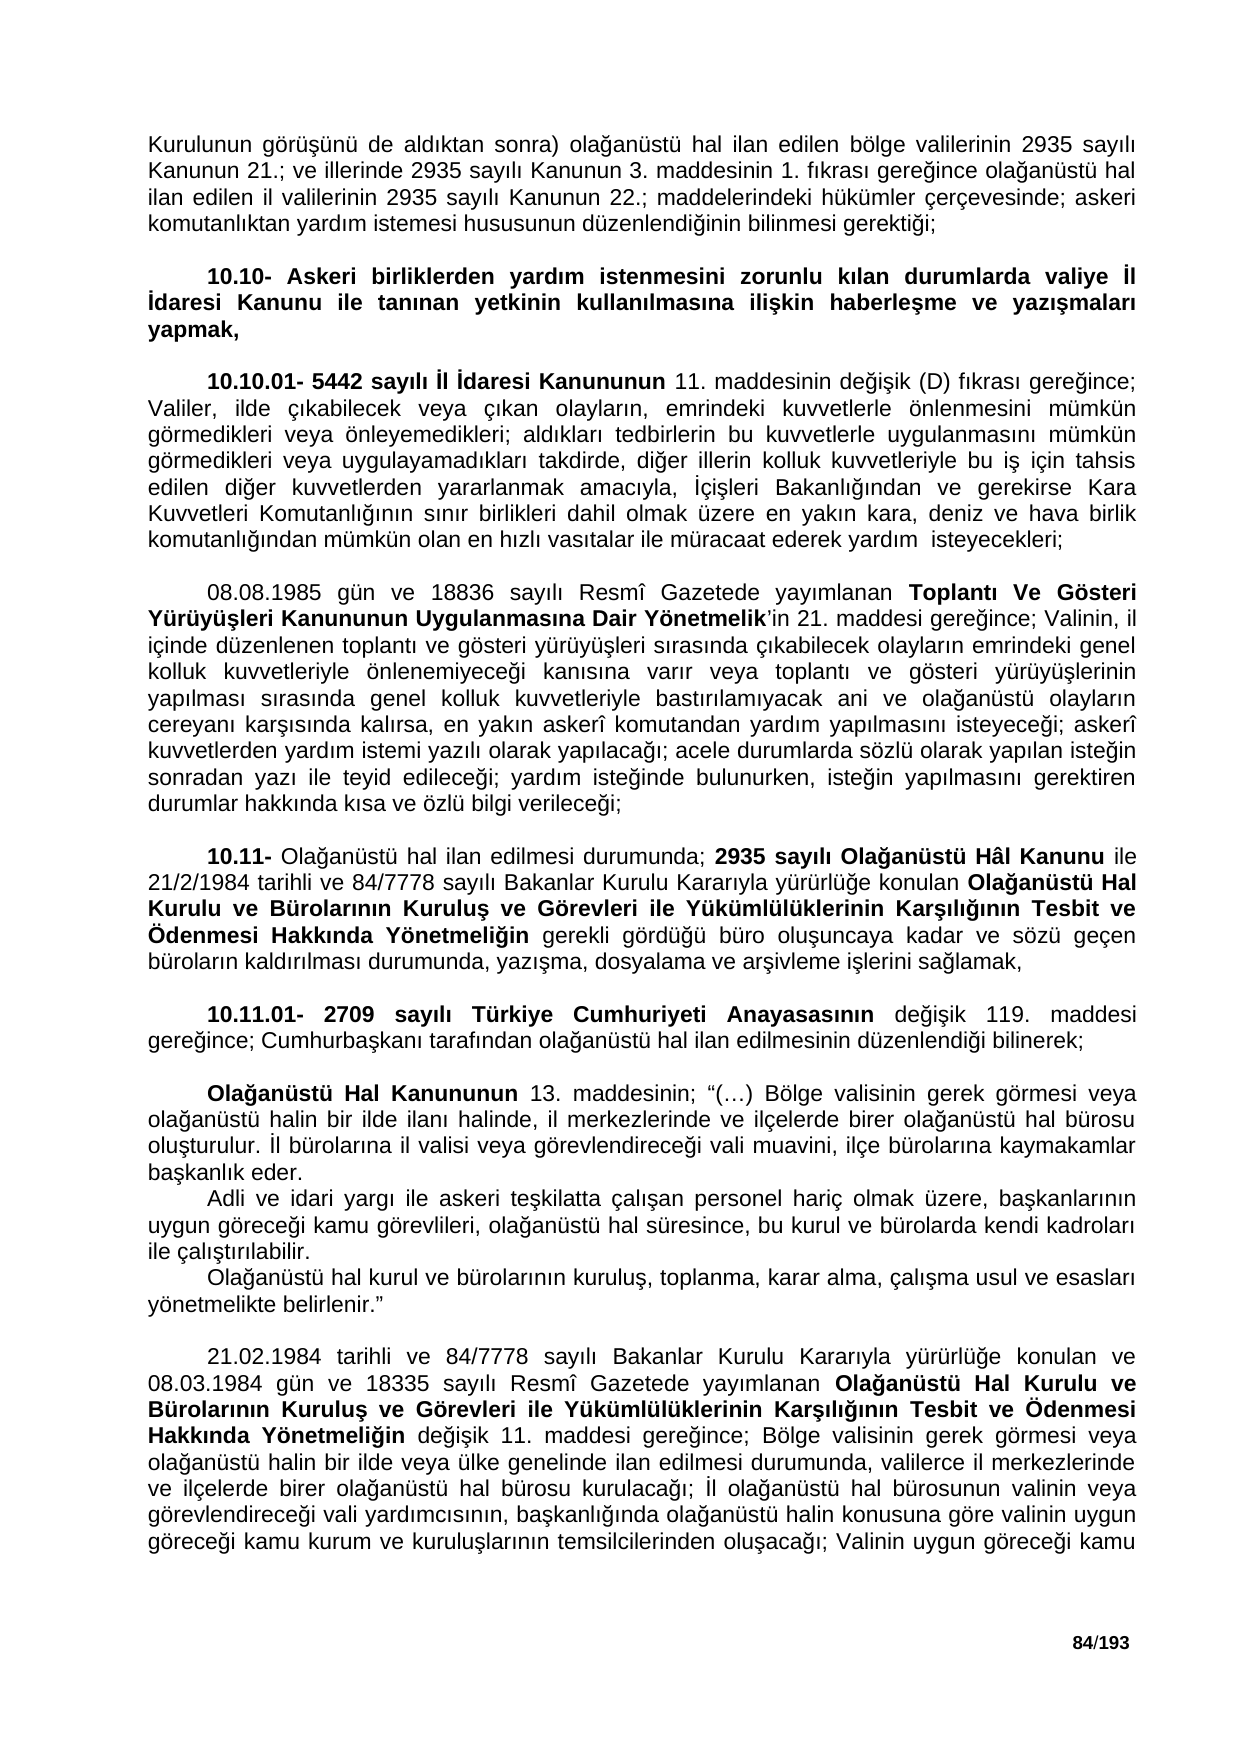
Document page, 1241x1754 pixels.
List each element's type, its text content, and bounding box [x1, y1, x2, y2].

text 10.10- Askeri birliklerden yardım istenmesini zorunlu kılan durumlarda valiye İl İdaresi Kanunu ile tanınan yetkinin kullanılmasına ilişkin haberleşme ve yazışmaları yapmak, [148, 263, 1137, 342]
text 10.11.01- 2709 sayılı Türkiye Cumhuriyeti Anayasasının değişik 119. maddesi gereğince; Cumhurbaşkanı tarafından olağanüstü hal ilan edilmesinin düzenlendiği bilinerek; [148, 1001, 1137, 1053]
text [148, 131, 1137, 236]
text 10.11- Olağanüstü hal ilan edilmesi durumunda; 2935 sayılı Olağanüstü Hâl Kanunu ile 21/2/1984 tarihli ve 84/7778 sayılı Bakanlar Kurulu Kararıyla yürürlüğe konulan Olağanüstü Hal Kurulu ve Bürolarının Kuruluş ve Görevleri ile Yükümlülüklerinin Karşılığının Tesbit ve Ödenmesi Hakkında Yönetmeliğin gerekli gördüğü büro oluşuncaya kadar ve sözü geçen büroların kaldırılması durumunda, yazışma, dosyalama ve arşivleme işlerini sağlamak, [148, 843, 1137, 974]
text 08.08.1985 gün ve 18836 sayılı Resmî Gazetede yayımlanan Toplantı Ve Gösteri Yürüyüşleri Kanununun Uygulanmasına Dair Yönetmelik’in 21. maddesi gereğince; Valinin, il içinde düzenlenen toplantı ve gösteri yürüyüşleri sırasında çıkabilecek olayların emrindeki genel kolluk kuvvetleriyle önlenemiyeceği kanısına varır veya toplantı ve gösteri yürüyüşlerinin yapılması sırasında genel kolluk kuvvetleriyle bastırılamıyacak ani ve olağanüstü olayların cereyanı karşısında kalırsa, en yakın askerî komutandan yardım yapılmasını isteyeceği; askerî kuvvetlerden yardım istemi yazılı olarak yapılacağı; acele durumlarda sözlü olarak yapılan isteğin sonradan yazı ile teyid edileceği; yardım isteğinde bulunurken, isteğin yapılmasını gerektiren durumlar hakkında kısa ve özlü bilgi verileceği; [148, 579, 1137, 816]
text Olağanüstü hal kurul ve bürolarının kuruluş, toplanma, karar alma, çalışma usul ve esasları yönetmelikte belirlenir.” [148, 1264, 1137, 1317]
text Olağanüstü Hal Kanununun 13. maddesinin; “(…) Bölge valisinin gerek görmesi veya olağanüstü halin bir ilde ilanı halinde, il merkezlerinde ve ilçelerde birer olağanüstü hal bürosu oluşturulur. İl bürolarına il valisi veya görevlendireceği vali muavini, ilçe bürolarına kaymakamlar başkanlık eder. [148, 1080, 1137, 1185]
text Adli ve idari yargı ile askeri teşkilatta çalışan personel hariç olmak üzere, başkanlarının uygun göreceği kamu görevlileri, olağanüstü hal süresince, bu kurul ve bürolarda kendi kadroları ile çalıştırılabilir. [148, 1185, 1137, 1264]
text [148, 1343, 1137, 1554]
text 10.10.01- 5442 sayılı İl İdaresi Kanununun 11. maddesinin değişik (D) fıkrası gereğince; Valiler, ilde çıkabilecek veya çıkan olayların, emrindeki kuvvetlerle önlenmesini mümkün görmedikleri veya önleyemedikleri; aldıkları tedbirlerin bu kuvvetlerle uygulanmasını mümkün görmedikleri veya uygulayamadıkları takdirde, diğer illerin kolluk kuvvetleriyle bu iş için tahsis edilen diğer kuvvetlerden yararlanmak amacıyla, İçişleri Bakanlığından ve gerekirse Kara Kuvvetleri Komutanlığının sınır birlikleri dahil olmak üzere en yakın kara, deniz ve hava birlik komutanlığından mümkün olan en hızlı vasıtalar ile müracaat ederek yardım isteyecekleri; [148, 368, 1137, 553]
